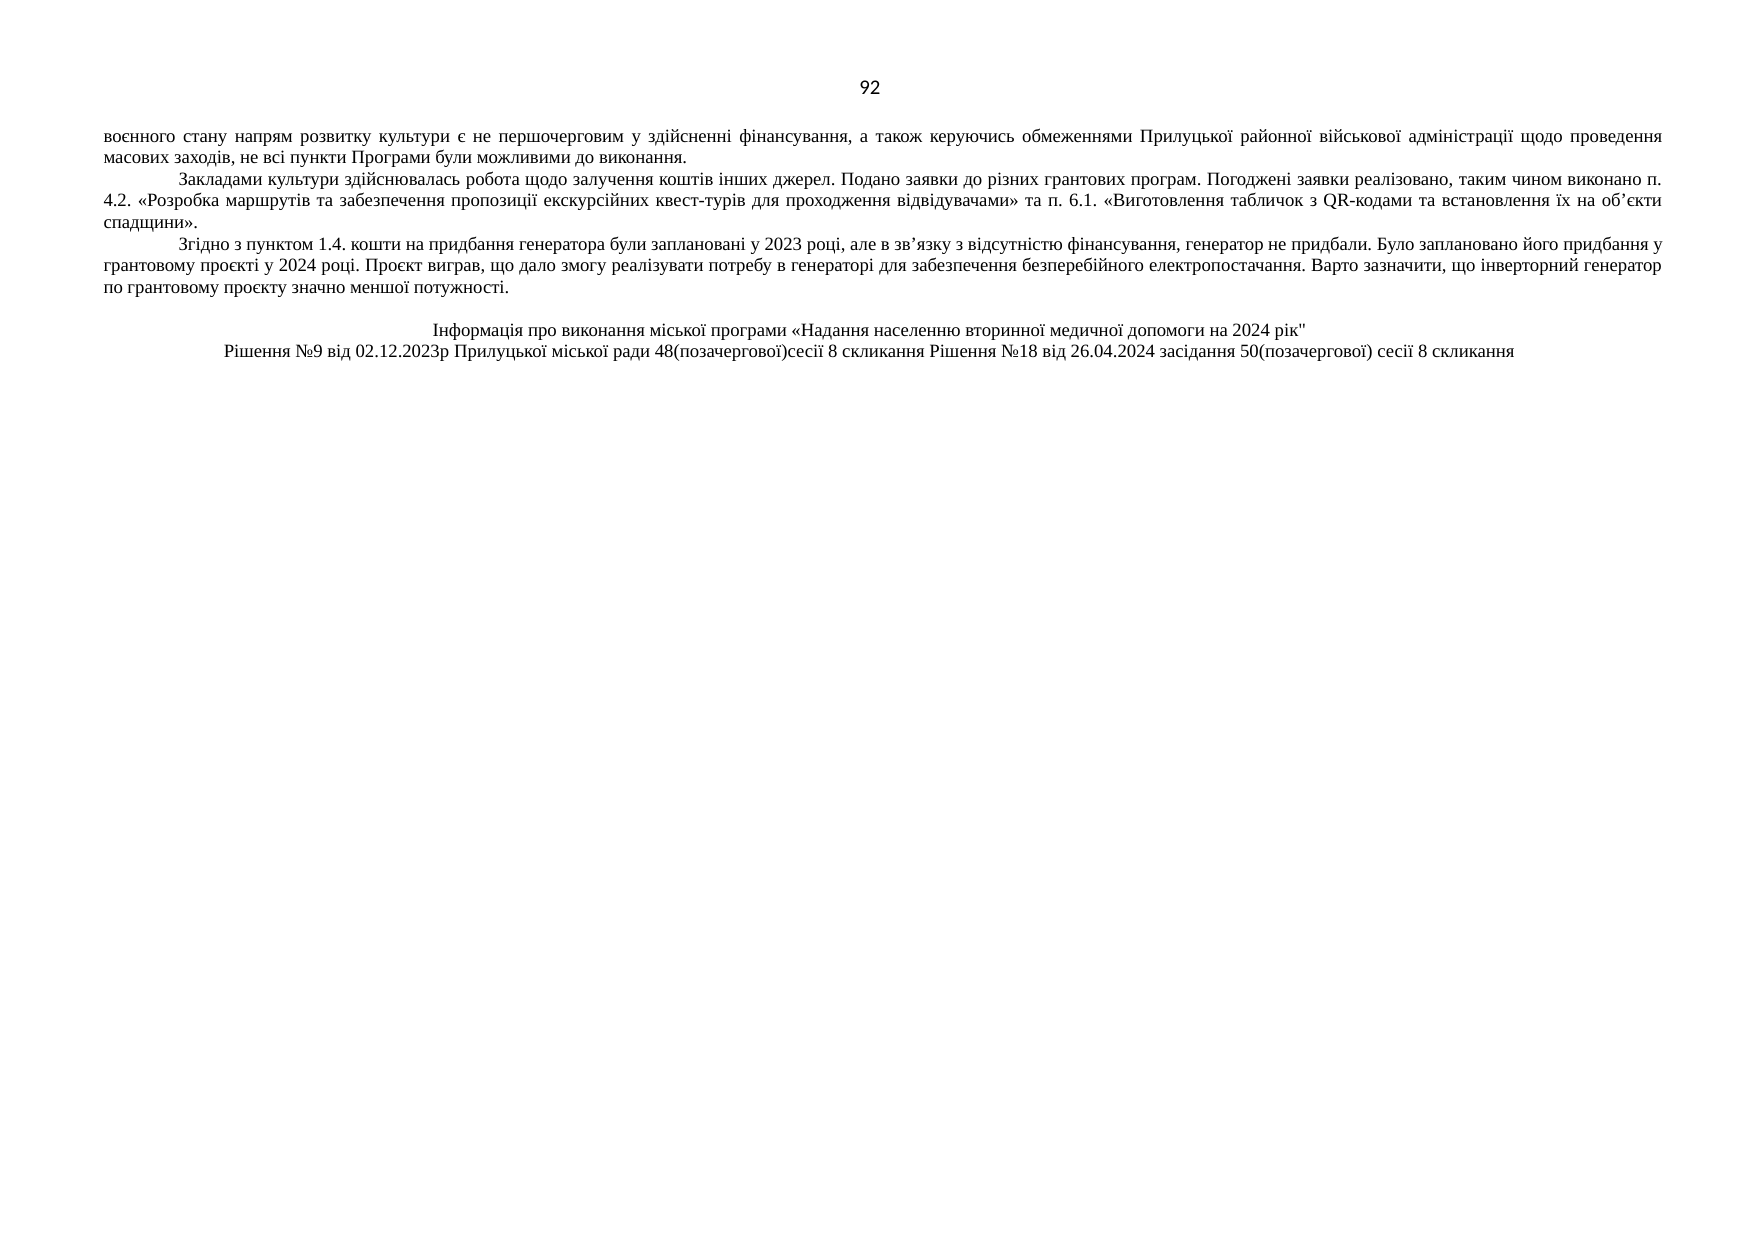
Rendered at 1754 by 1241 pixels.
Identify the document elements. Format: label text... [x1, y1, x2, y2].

text Згідно з пунктом 1.4. кошти на придбання генератора були заплановані у 2023 році, але в зв’язку з відсутністю фінансування, генератор не придбали. Було заплановано його придбання у грантовому проєкті у 2024 році. Проєкт виграв, що дало змогу реалізувати потребу в генераторі для забезпечення безперебійного електропостачання. Варто зазначити, що інверторний генератор по грантовому проєкту значно меншої потужності. [103, 232, 1665, 297]
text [103, 125, 1665, 168]
text Закладами культури здійснювалась робота щодо залучення коштів інших джерел. Подано заявки до різних грантових програм. Погоджені заявки реалізовано, таким чином виконано п. 4.2. «Розробка маршрутів та забезпечення пропозиції екскурсійних квест-турів для проходження відвідувачами» та п. 6.1. «Виготовлення табличок з QR-кодами та встановлення їх на об’єкти спадщини». [103, 168, 1665, 232]
text Рішення №9 від 02.12.2023р Прилуцької міської ради 48(позачергової)сесії 8 скликання Рішення №18 від 26.04.2024 засідання 50(позачергової) сесії 8 скликання [74, 340, 1665, 362]
text Інформація про виконання міської програми «Надання населенню вторинної медичної допомоги на 2024 рік" [74, 319, 1665, 340]
